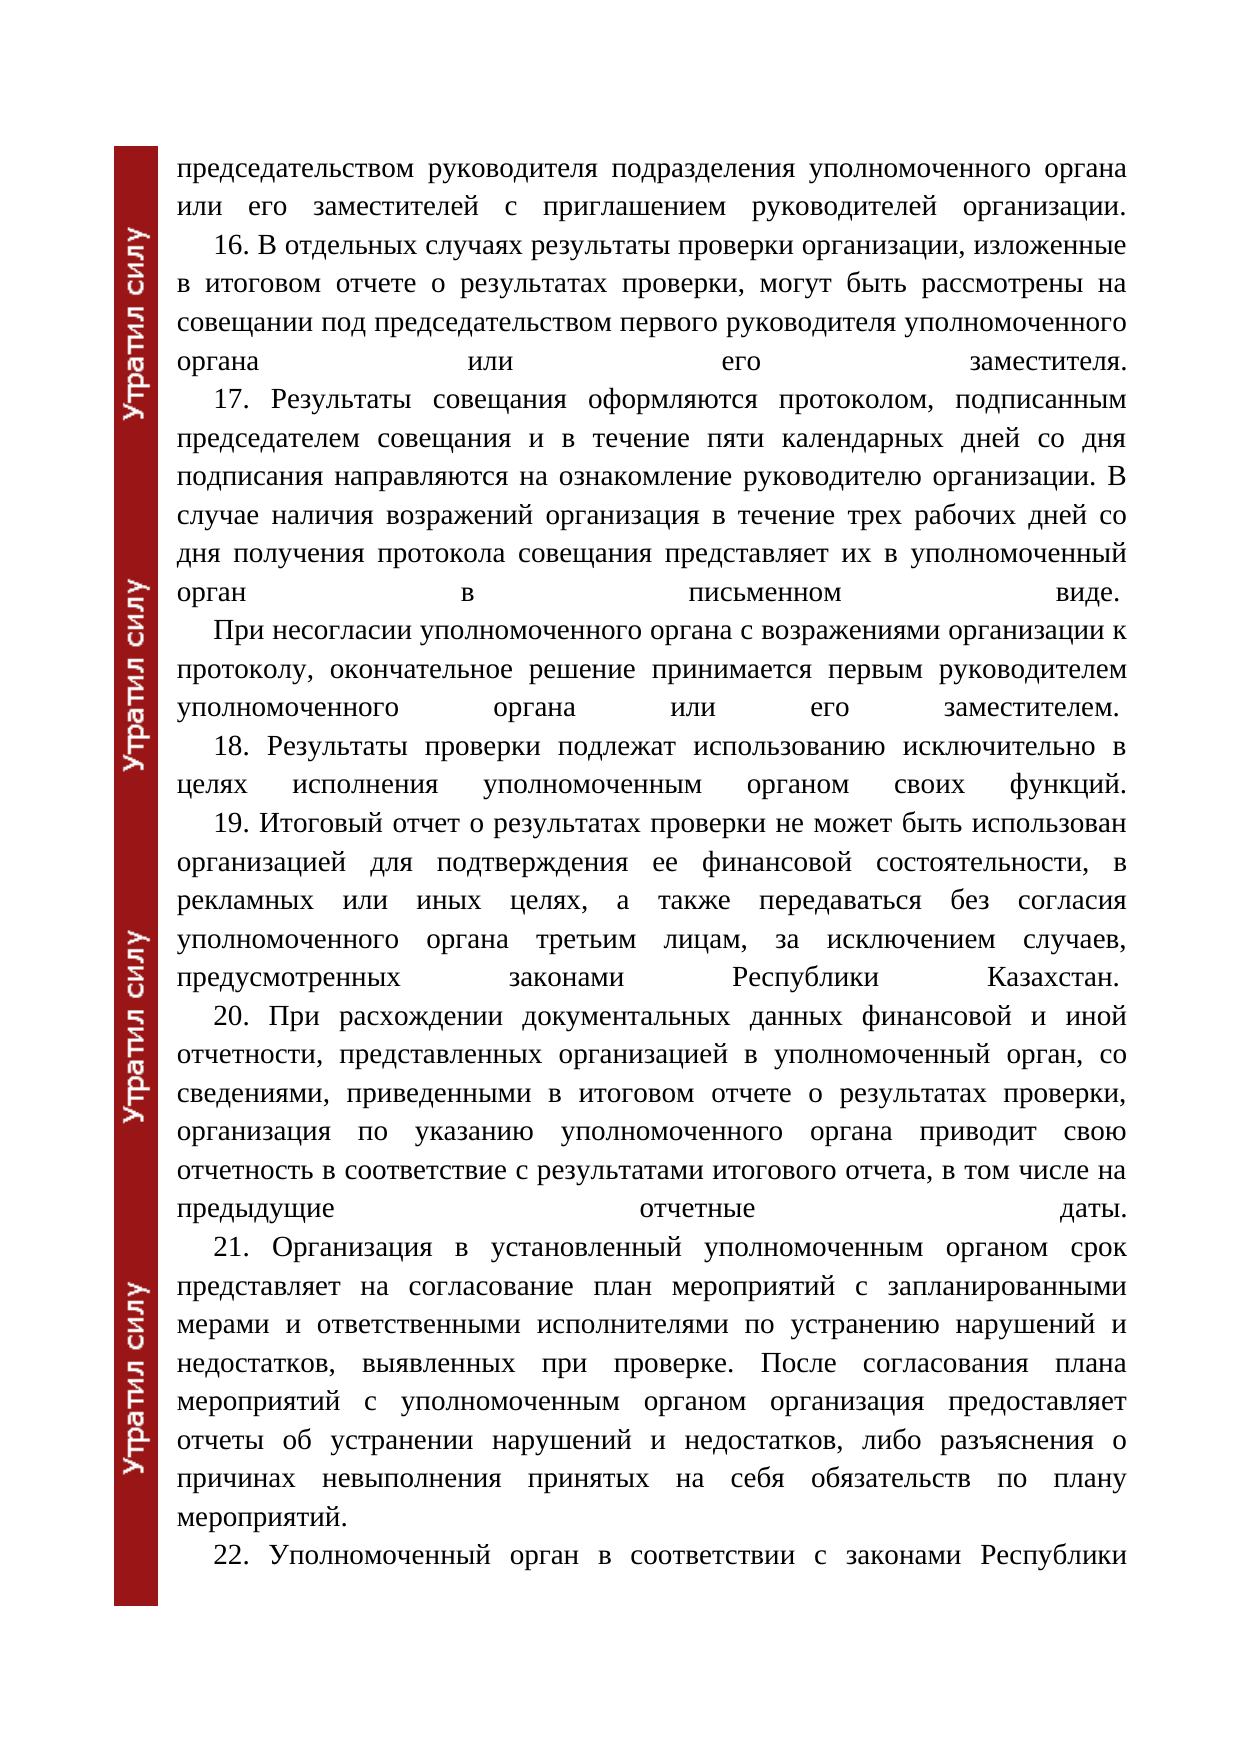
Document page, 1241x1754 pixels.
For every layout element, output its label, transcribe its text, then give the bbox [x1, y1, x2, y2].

picture [114, 1571, 158, 1606]
picture [114, 146, 158, 150]
